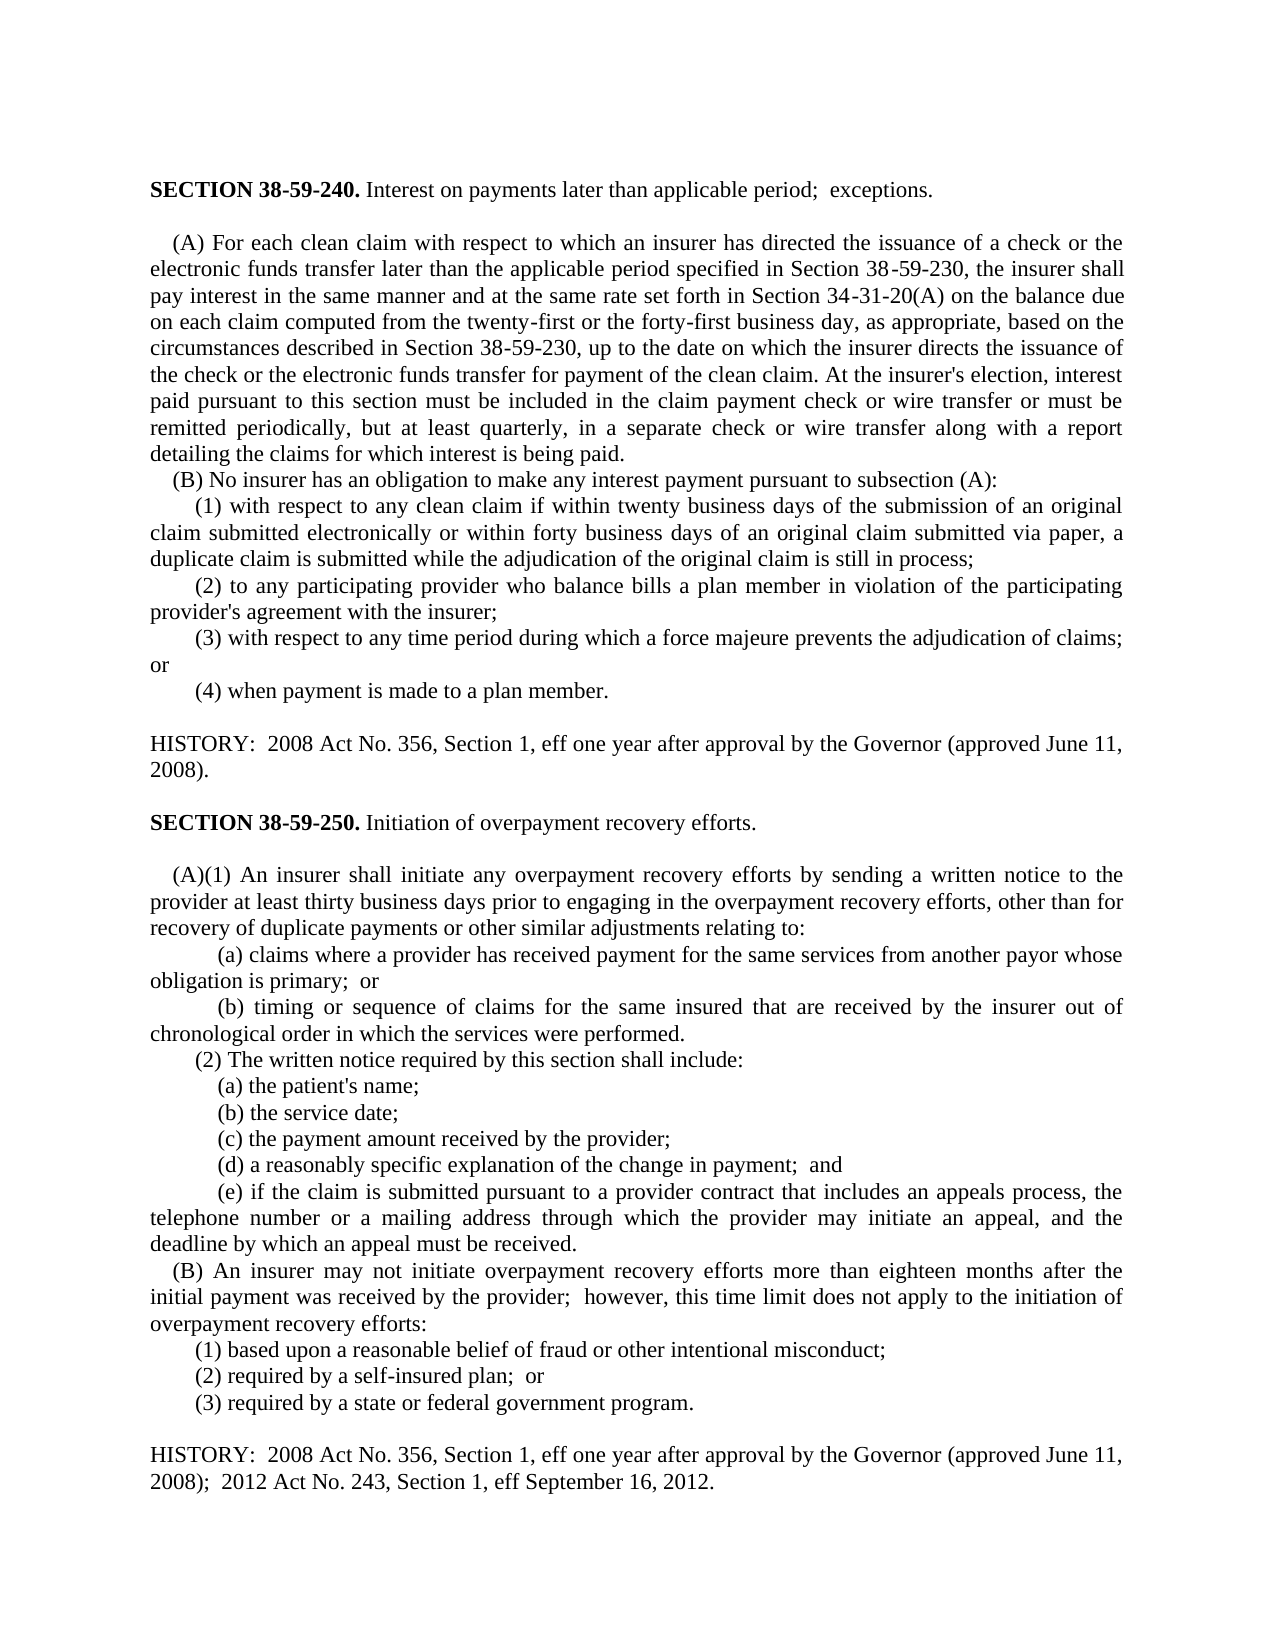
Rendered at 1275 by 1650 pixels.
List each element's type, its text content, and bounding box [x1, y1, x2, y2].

text (A) For each clean claim with respect to which an insurer has directed the issuance of a check or the electronic funds transfer later than the applicable period specified in Section 38-59-230, the insurer shall pay interest in the same manner and at the same rate set forth in Section 34-31-20(A) on the balance due on each claim computed from the twenty-first or the forty-first business day, as appropriate, based on the circumstances described in Section 38-59-230, up to the date on which the insurer directs the issuance of the check or the electronic funds transfer for payment of the clean claim. At the insurer's election, interest paid pursuant to this section must be included in the claim payment check or wire transfer or must be remitted periodically, but at least quarterly, in a separate check or wire transfer along with a report detailing the claims for which interest is being paid. [150, 229, 1125, 466]
text (A)(1) An insurer shall initiate any overpayment recovery efforts by sending a written notice to the provider at least thirty business days prior to engaging in the overpayment recovery efforts, other than for recovery of duplicate payments or other similar adjustments relating to: [150, 862, 1125, 941]
text (b) the service date; [150, 1099, 1125, 1125]
text (B) An insurer may not initiate overpayment recovery efforts more than eighteen months after the initial payment was received by the provider; however, this time limit does not apply to the initiation of overpayment recovery efforts: [150, 1257, 1125, 1336]
text (d) a reasonably specific explanation of the change in payment; and [150, 1151, 1125, 1178]
text (c) the payment amount received by the provider; [150, 1125, 1125, 1151]
text (1) with respect to any clean claim if within twenty business days of the submission of an original claim submitted electronically or within forty business days of an original claim submitted via paper, a duplicate claim is submitted while the adjudication of the original claim is still in process; [150, 493, 1125, 572]
text (a) the patient's name; [150, 1072, 1125, 1099]
text (2) The written notice required by this section shall include: [150, 1046, 1125, 1072]
text (2) to any participating provider who balance bills a plan member in violation of the participating provider's agreement with the insurer; [150, 572, 1125, 624]
text SECTION 38-59-250. Initiation of overpayment recovery efforts. [150, 809, 1125, 835]
text (2) required by a self-insured plan; or [150, 1362, 1125, 1389]
text (3) required by a state or federal government program. [150, 1389, 1125, 1415]
text (1) based upon a reasonable belief of fraud or other intentional misconduct; [150, 1336, 1125, 1362]
text (3) with respect to any time period during which a force majeure prevents the adjudication of claims; or [150, 624, 1125, 677]
text (4) when payment is made to a plan member. [150, 677, 1125, 703]
text (B) No insurer has an obligation to make any interest payment pursuant to subsection (A): [150, 466, 1125, 493]
text SECTION 38-59-240. Interest on payments later than applicable period; exceptions. [150, 176, 1125, 203]
text (a) claims where a provider has received payment for the same services from another payor whose obligation is primary; or [150, 941, 1125, 993]
text HISTORY: 2008 Act No. 356, Section 1, eff one year after approval by the Governor (approved June 11, 2008). [150, 730, 1125, 782]
text (e) if the claim is submitted pursuant to a provider contract that includes an appeals process, the telephone number or a mailing address through which the provider may initiate an appeal, and the deadline by which an appeal must be received. [150, 1178, 1125, 1257]
text HISTORY: 2008 Act No. 356, Section 1, eff one year after approval by the Governor (approved June 11, 2008); 2012 Act No. 243, Section 1, eff September 16, 2012. [150, 1441, 1125, 1494]
text (b) timing or sequence of claims for the same insured that are received by the insurer out of chronological order in which the services were performed. [150, 993, 1125, 1046]
